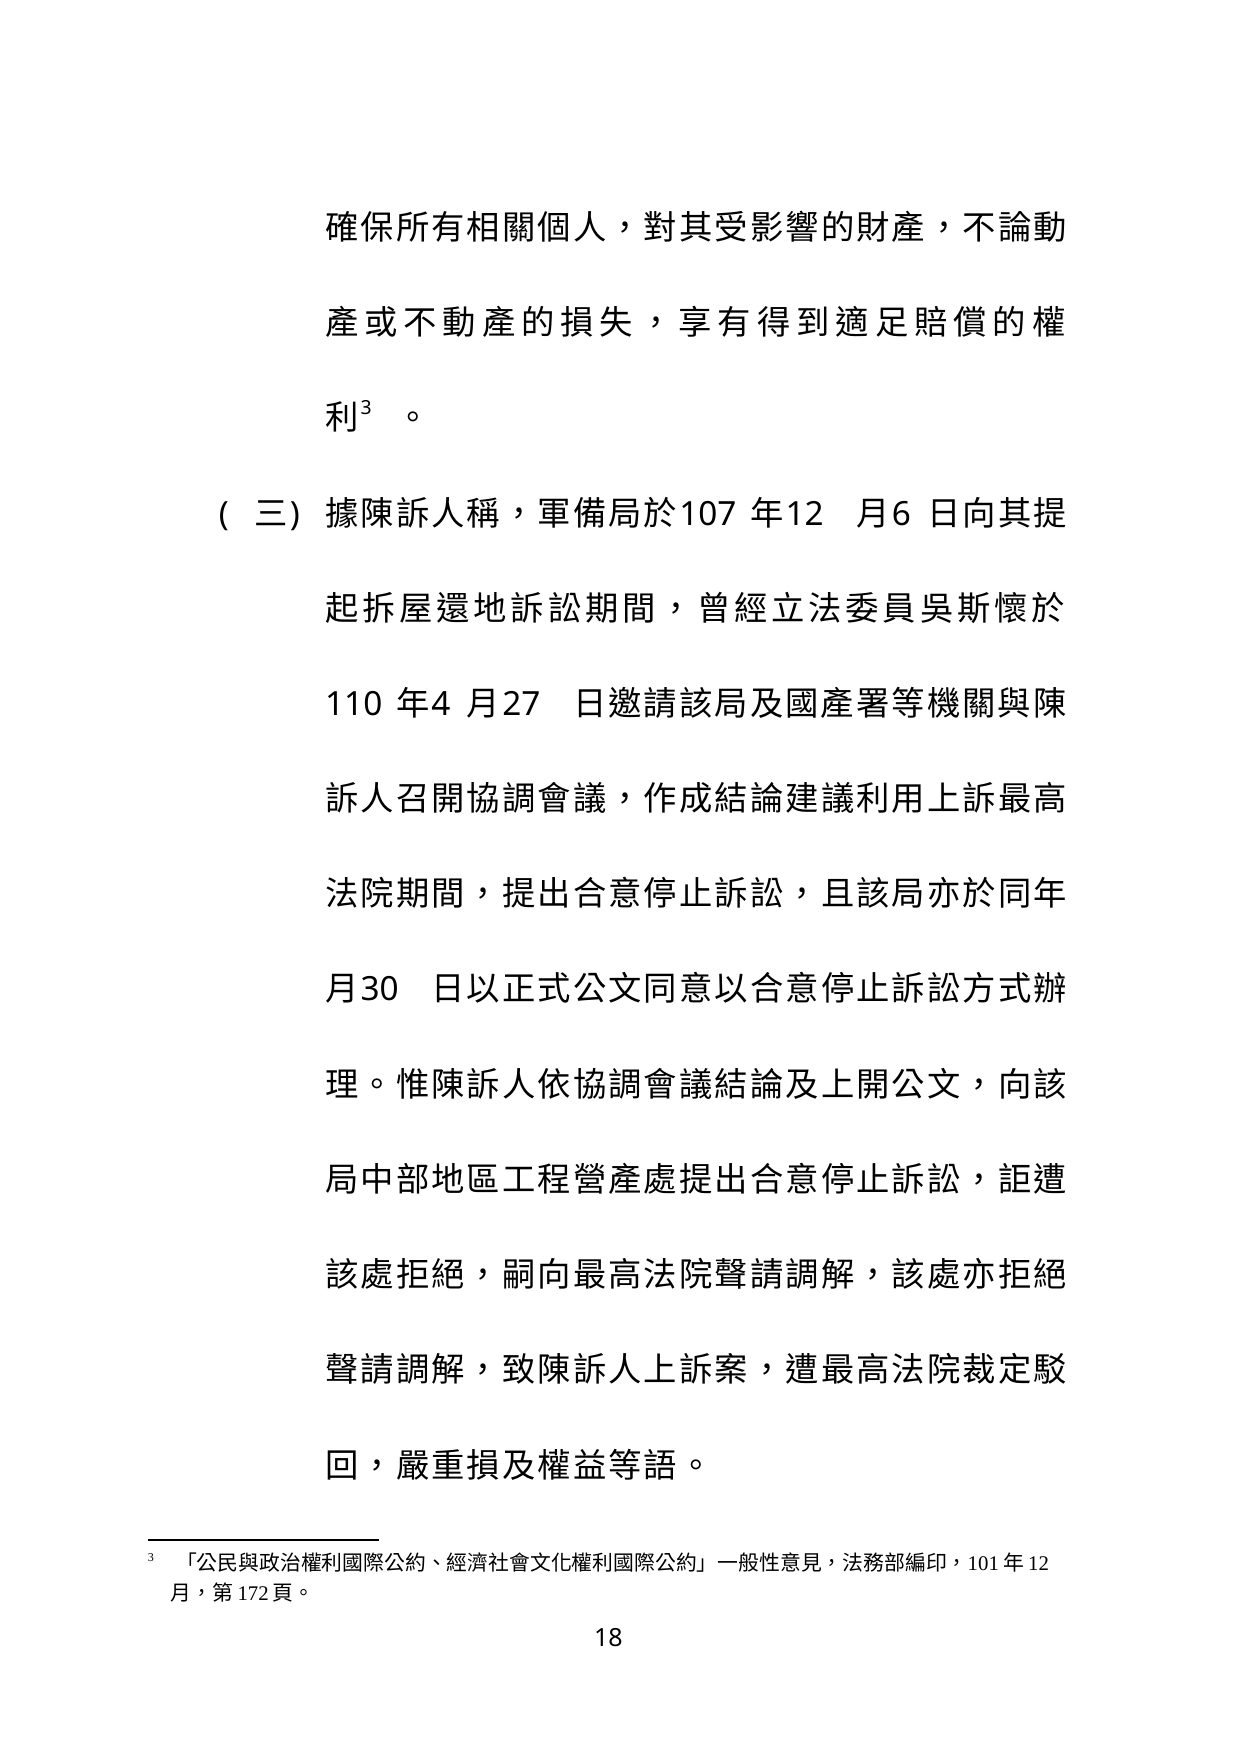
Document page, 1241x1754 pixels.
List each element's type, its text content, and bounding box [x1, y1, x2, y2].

subtitle 據陳訴人稱，軍備局於107年12月6日向其提起拆屋還地訴訟期間，曾經立法委員吳斯懷於110年4月27日邀請該局及國產署等機關與陳訴人召開協調會議，作成結論建議利用上訴最高法院期間，提出合意停止訴訟，且該局亦於同年月30日以正式公文同意以合意停止訴訟方式辦理。惟陳訴人依協調會議結論及上開公文，向該局中部地區工程營產處提出合意停止訴訟，詎遭該處拒絕，嗣向最高法院聲請調解，該處亦拒絕聲請調解，致陳訴人上訴案，遭最高法院裁定駁回，嚴重損及權益等語。 [219, 463, 1069, 1510]
